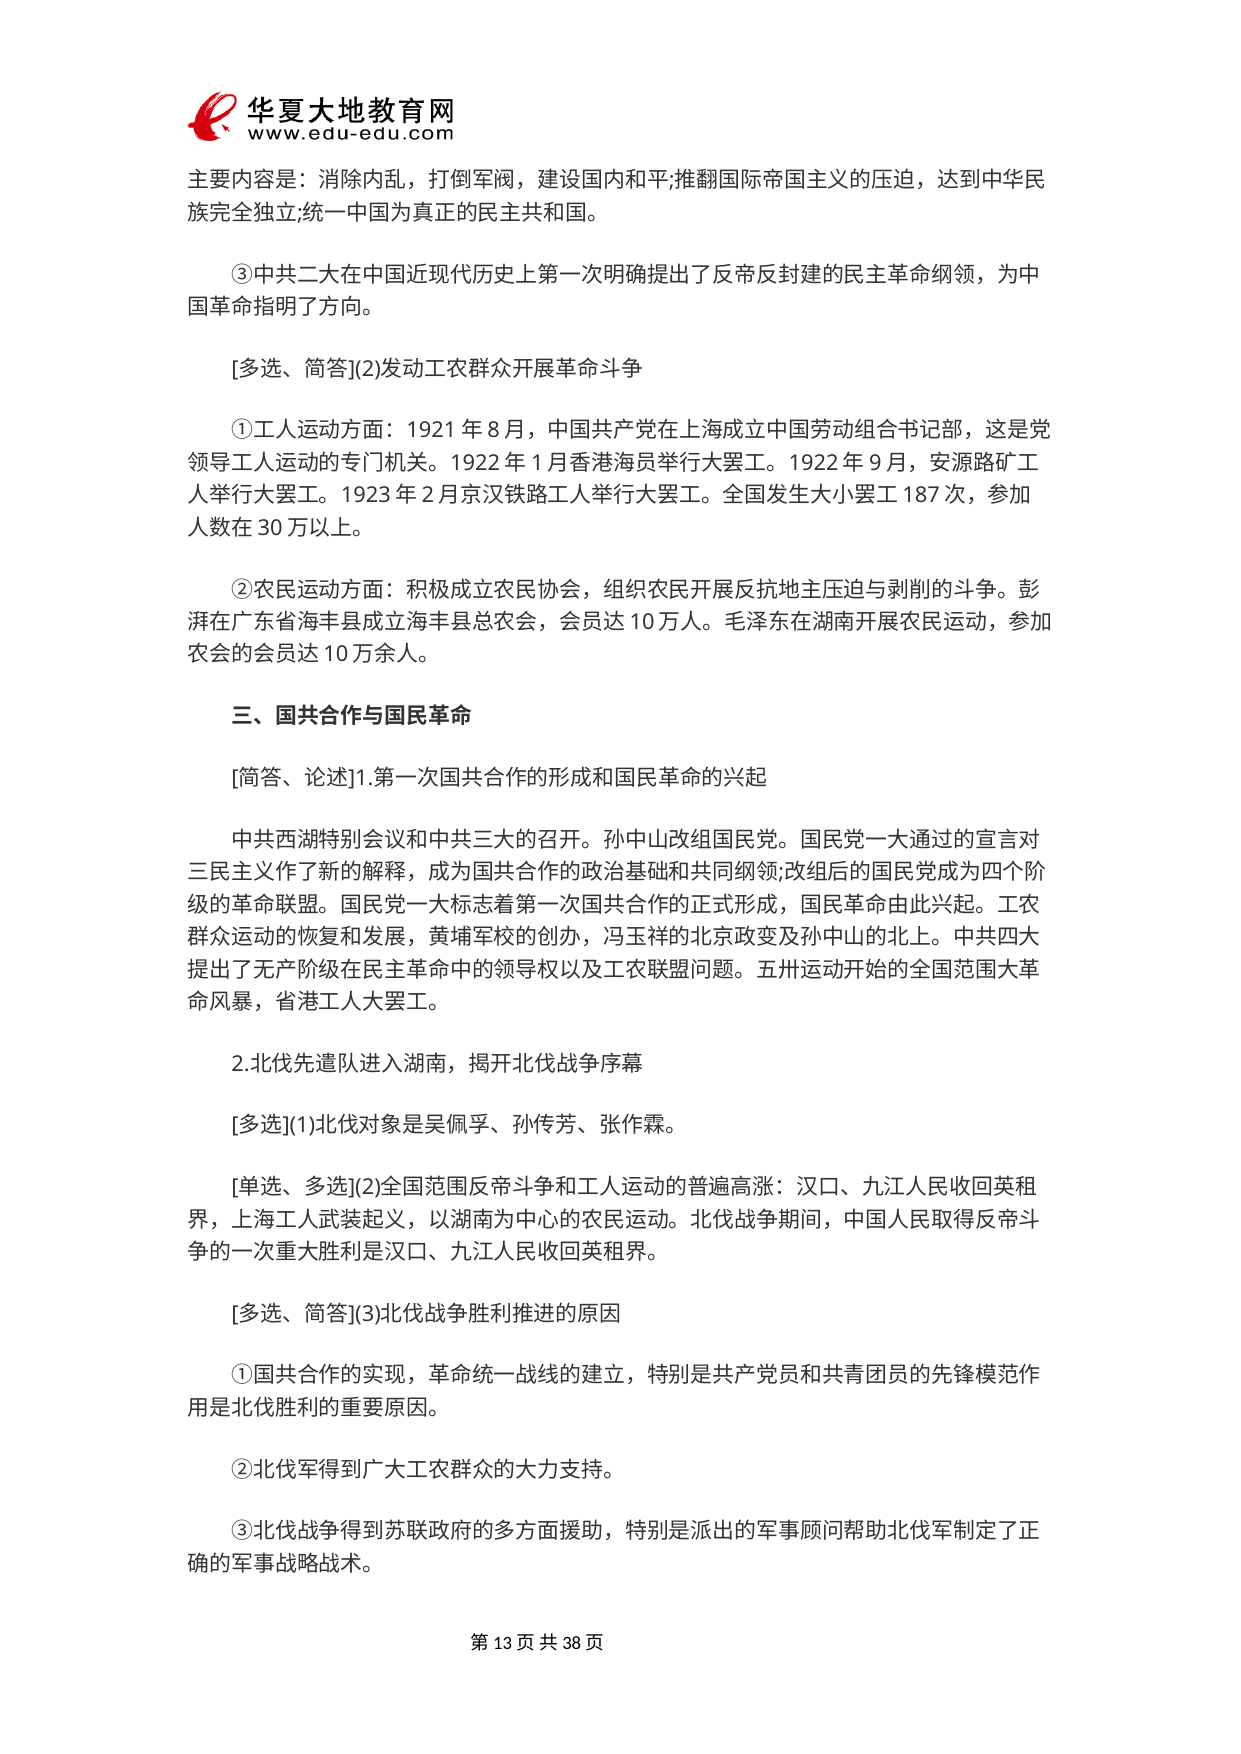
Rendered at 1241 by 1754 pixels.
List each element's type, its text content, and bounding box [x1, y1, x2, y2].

text [单选、多选](2)全国范围反帝斗争和工人运动的普遍高涨：汉口、九江人民收回英租界，上海工人武装起义，以湖南为中心的农民运动。北伐战争期间，中国人民取得反帝斗争的一次重大胜利是汉口、九江人民收回英租界。 [187, 1169, 1053, 1266]
text ②中共二大通过的宣言规定了中国共产党的最高纲领和最低纲领。党的最高纲领是实现社会主义、共产主义。党的最低纲领，即党在当前阶段也就是民主革命阶段的纲领，其主要内容是：消除内乱，打倒军阀，建设国内和平;推翻国际帝国主义的压迫，达到中华民族完全独立;统一中国为真正的民主共和国。 [187, 162, 1053, 227]
text 三、国共合作与国民革命 [187, 698, 1053, 730]
text [多选、简答](2)发动工农群众开展革命斗争 [187, 350, 1053, 383]
text ①国共合作的实现，革命统一战线的建立，特别是共产党员和共青团员的先锋模范作用是北伐胜利的重要原因。 [187, 1357, 1053, 1422]
text [简答、论述]1.第一次国共合作的形成和国民革命的兴起 [187, 759, 1053, 792]
text ②北伐军得到广大工农群众的大力支持。 [187, 1451, 1053, 1484]
text ②农民运动方面：积极成立农民协会，组织农民开展反抗地主压迫与剥削的斗争。彭湃在广东省海丰县成立海丰县总农会，会员达10万人。毛泽东在湖南开展农民运动，参加农会的会员达10万余人。 [187, 571, 1053, 669]
text 中共西湖特别会议和中共三大的召开。孙中山改组国民党。国民党一大通过的宣言对三民主义作了新的解释，成为国共合作的政治基础和共同纲领;改组后的国民党成为四个阶级的革命联盟。国民党一大标志着第一次国共合作的正式形成，国民革命由此兴起。工农群众运动的恢复和发展，黄埔军校的创办，冯玉祥的北京政变及孙中山的北上。中共四大提出了无产阶级在民主革命中的领导权以及工农联盟问题。五卅运动开始的全国范围大革命风暴，省港工人大罢工。 [187, 821, 1053, 1016]
text [多选](1)北伐对象是吴佩孚、孙传芳、张作霖。 [187, 1107, 1053, 1139]
picture [187, 90, 453, 141]
text ③中共二大在中国近现代历史上第一次明确提出了反帝反封建的民主革命纲领，为中国革命指明了方向。 [187, 256, 1053, 321]
text ①工人运动方面：1921年8月，中国共产党在上海成立中国劳动组合书记部，这是党领导工人运动的专门机关。1922年1月香港海员举行大罢工。1922年9月，安源路矿工人举行大罢工。1923年2月京汉铁路工人举行大罢工。全国发生大小罢工187次，参加人数在30万以上。 [187, 412, 1053, 542]
text ③北伐战争得到苏联政府的多方面援助，特别是派出的军事顾问帮助北伐军制定了正确的军事战略战术。 [187, 1513, 1053, 1578]
text 2.北伐先遣队进入湖南，揭开北伐战争序幕 [187, 1045, 1053, 1078]
text [多选、简答](3)北伐战争胜利推进的原因 [187, 1295, 1053, 1328]
